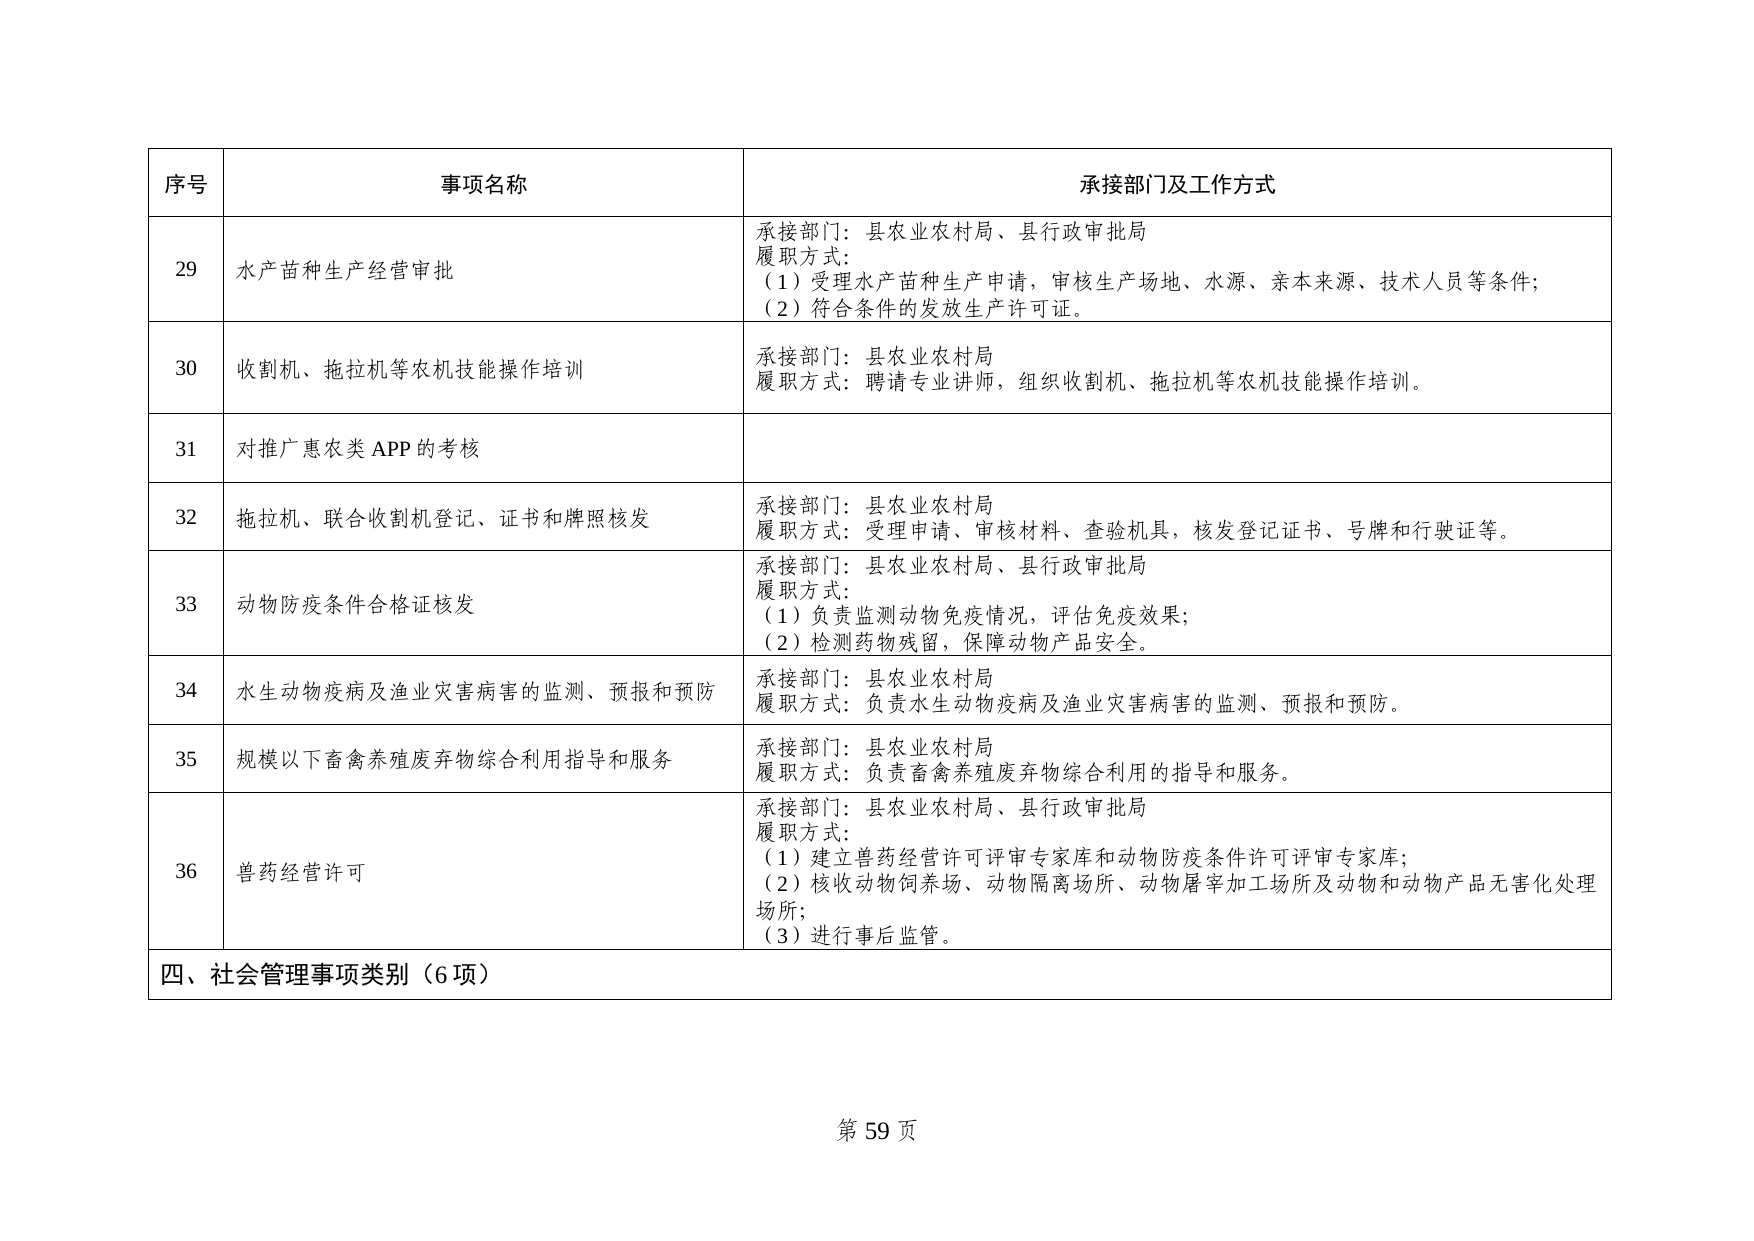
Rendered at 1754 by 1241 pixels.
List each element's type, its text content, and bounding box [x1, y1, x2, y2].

table_cell 拖拉机、联合收割机登记、证书和牌照核发 [224, 483, 743, 550]
table_cell 承接部门：县农业农村局、县行政审批局 履职方式： （1）负责监测动物免疫情况，评估免疫效果； （2）检测药物残留，保障动物产品安全。 [744, 551, 1611, 655]
table_header 事项名称 [224, 149, 743, 216]
table_cell 承接部门：县农业农村局、县行政审批局 履职方式： （1）受理水产苗种生产申请，审核生产场地、水源、亲本来源、技术人员等条件； （2）符合条件的发放生产许可证。 [744, 217, 1611, 321]
table_cell 对推广惠农类APP的考核 [224, 414, 743, 482]
table_cell 兽药经营许可 [224, 793, 743, 948]
table_cell [744, 414, 1611, 482]
table_cell 水生动物疫病及渔业灾害病害的监测、预报和预防 [224, 656, 743, 723]
table_cell 规模以下畜禽养殖废弃物综合利用指导和服务 [224, 725, 743, 792]
table_cell [149, 551, 223, 655]
table_cell [149, 322, 223, 413]
table_cell 四、社会管理事项类别（6项） [149, 950, 1611, 999]
table_cell [149, 483, 223, 550]
table_cell 承接部门：县农业农村局 履职方式：受理申请、审核材料、查验机具，核发登记证书、号牌和行驶证等。 [744, 483, 1611, 550]
table_cell 承接部门：县农业农村局、县行政审批局 履职方式： （1）建立兽药经营许可评审专家库和动物防疫条件许可评审专家库； （2）核收动物饲养场、动物隔离场所、动物屠宰加工场所及动物和动物产品无害化处理场所； （3）进行事后监管。 [744, 793, 1611, 948]
table_cell 承接部门：县农业农村局 履职方式：聘请专业讲师，组织收割机、拖拉机等农机技能操作培训。 [744, 322, 1611, 413]
table_cell [149, 217, 223, 321]
table_header 序号 [149, 149, 223, 216]
table_header 承接部门及工作方式 [744, 149, 1611, 216]
table_cell [149, 656, 223, 723]
table_cell 承接部门：县农业农村局 履职方式：负责畜禽养殖废弃物综合利用的指导和服务。 [744, 725, 1611, 792]
table_cell [149, 725, 223, 792]
table_cell 水产苗种生产经营审批 [224, 217, 743, 321]
table_cell 承接部门：县农业农村局 履职方式：负责水生动物疫病及渔业灾害病害的监测、预报和预防。 [744, 656, 1611, 723]
table_cell 动物防疫条件合格证核发 [224, 551, 743, 655]
table_cell 收割机、拖拉机等农机技能操作培训 [224, 322, 743, 413]
table_cell [149, 414, 223, 482]
table_cell [149, 793, 223, 948]
